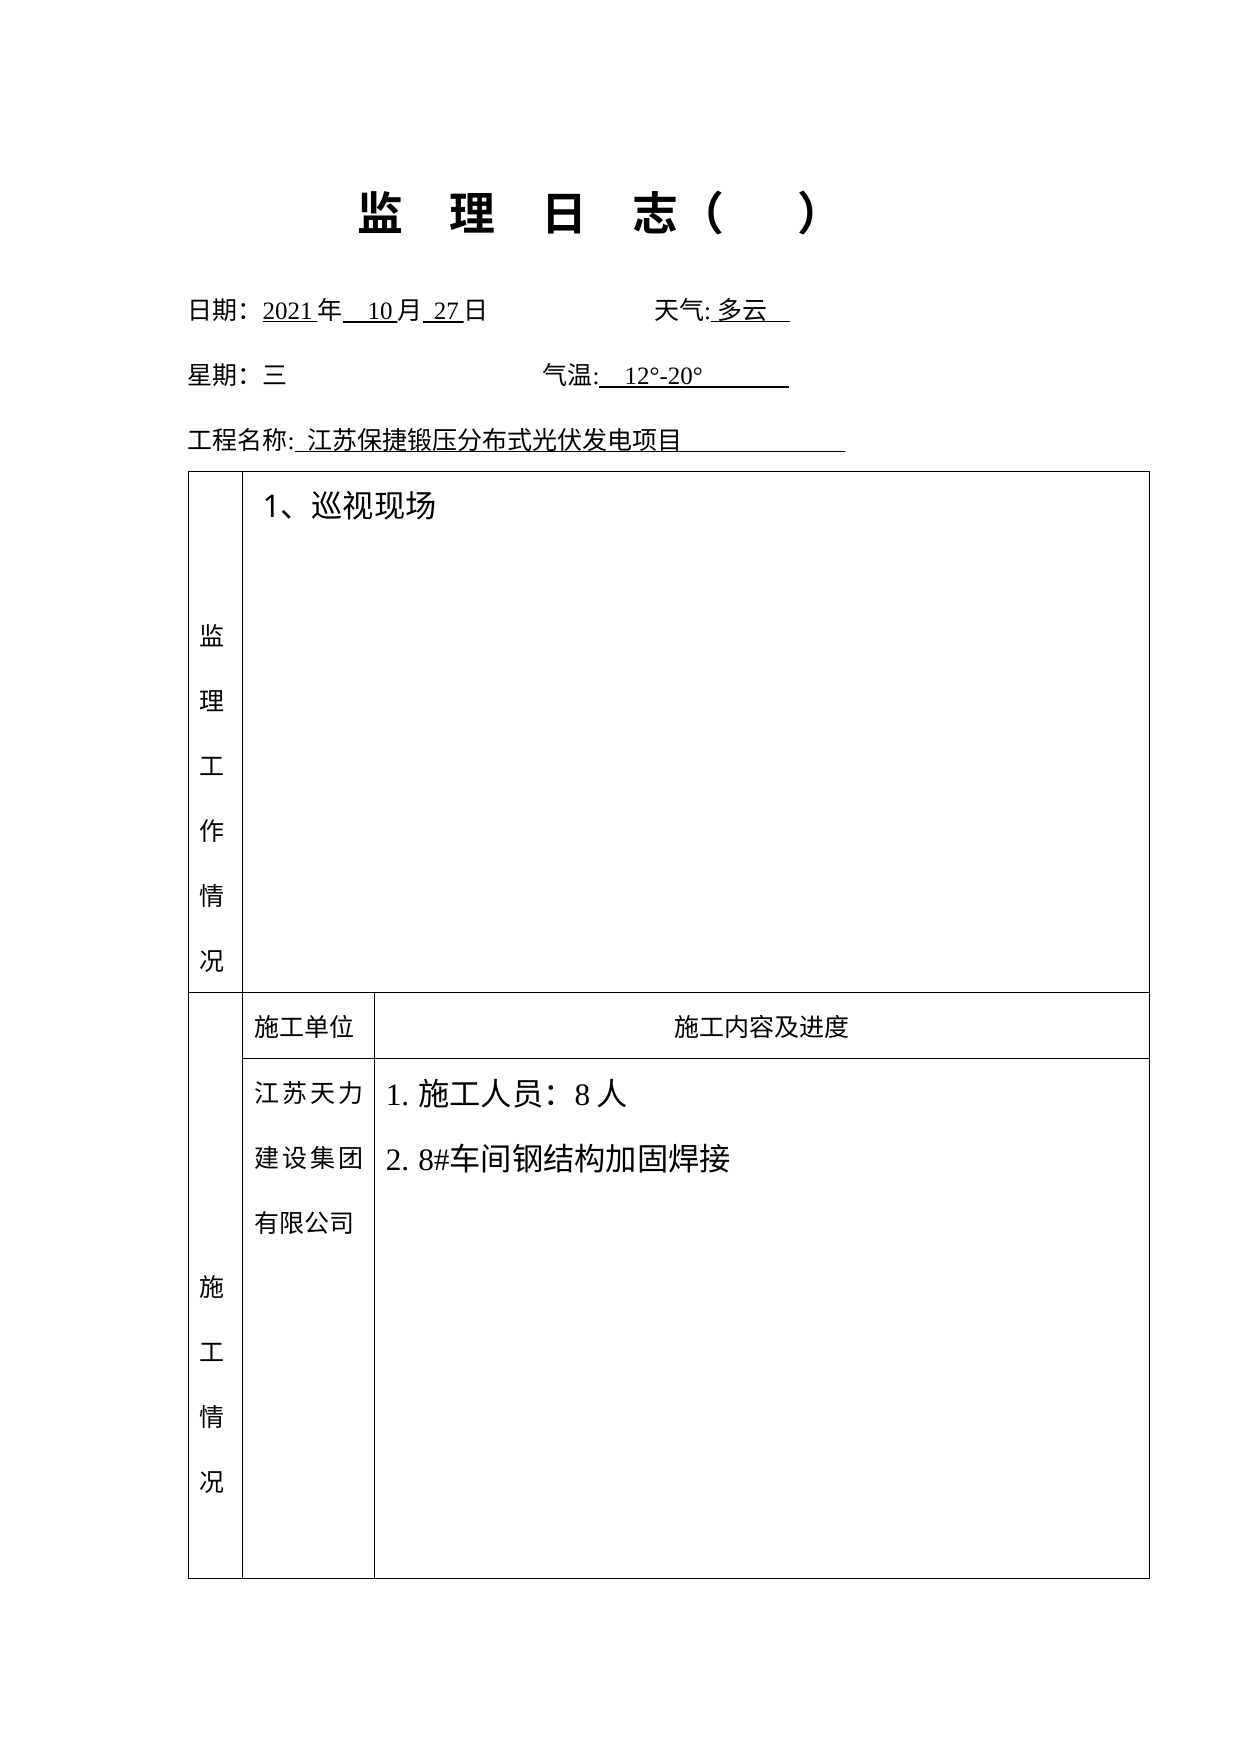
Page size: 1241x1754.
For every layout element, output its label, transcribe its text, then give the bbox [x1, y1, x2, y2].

text 工程名称: 江苏保捷锻压分布式光伏发电项目 [187, 406, 1053, 471]
table_cell 施工人员：8人 8#车间钢结构加固焊接 [375, 1059, 1149, 1578]
table_cell 施工内容及进度 [375, 993, 1149, 1058]
table_cell 施工情况 [189, 993, 242, 1578]
table_header 1、巡视现场 [243, 472, 1149, 992]
text 监 理 日 志（ ） [187, 162, 1053, 259]
text 日期：2021年 10月 27日 天气: 多云 [187, 276, 1053, 341]
table_cell 江苏天力建设集团有限公司 [243, 1059, 374, 1578]
table_header 监理 工作 情 况 [189, 472, 242, 992]
table_cell 施工单位 [243, 993, 374, 1058]
text 星期：三 气温: 12°-20° [187, 341, 1053, 406]
